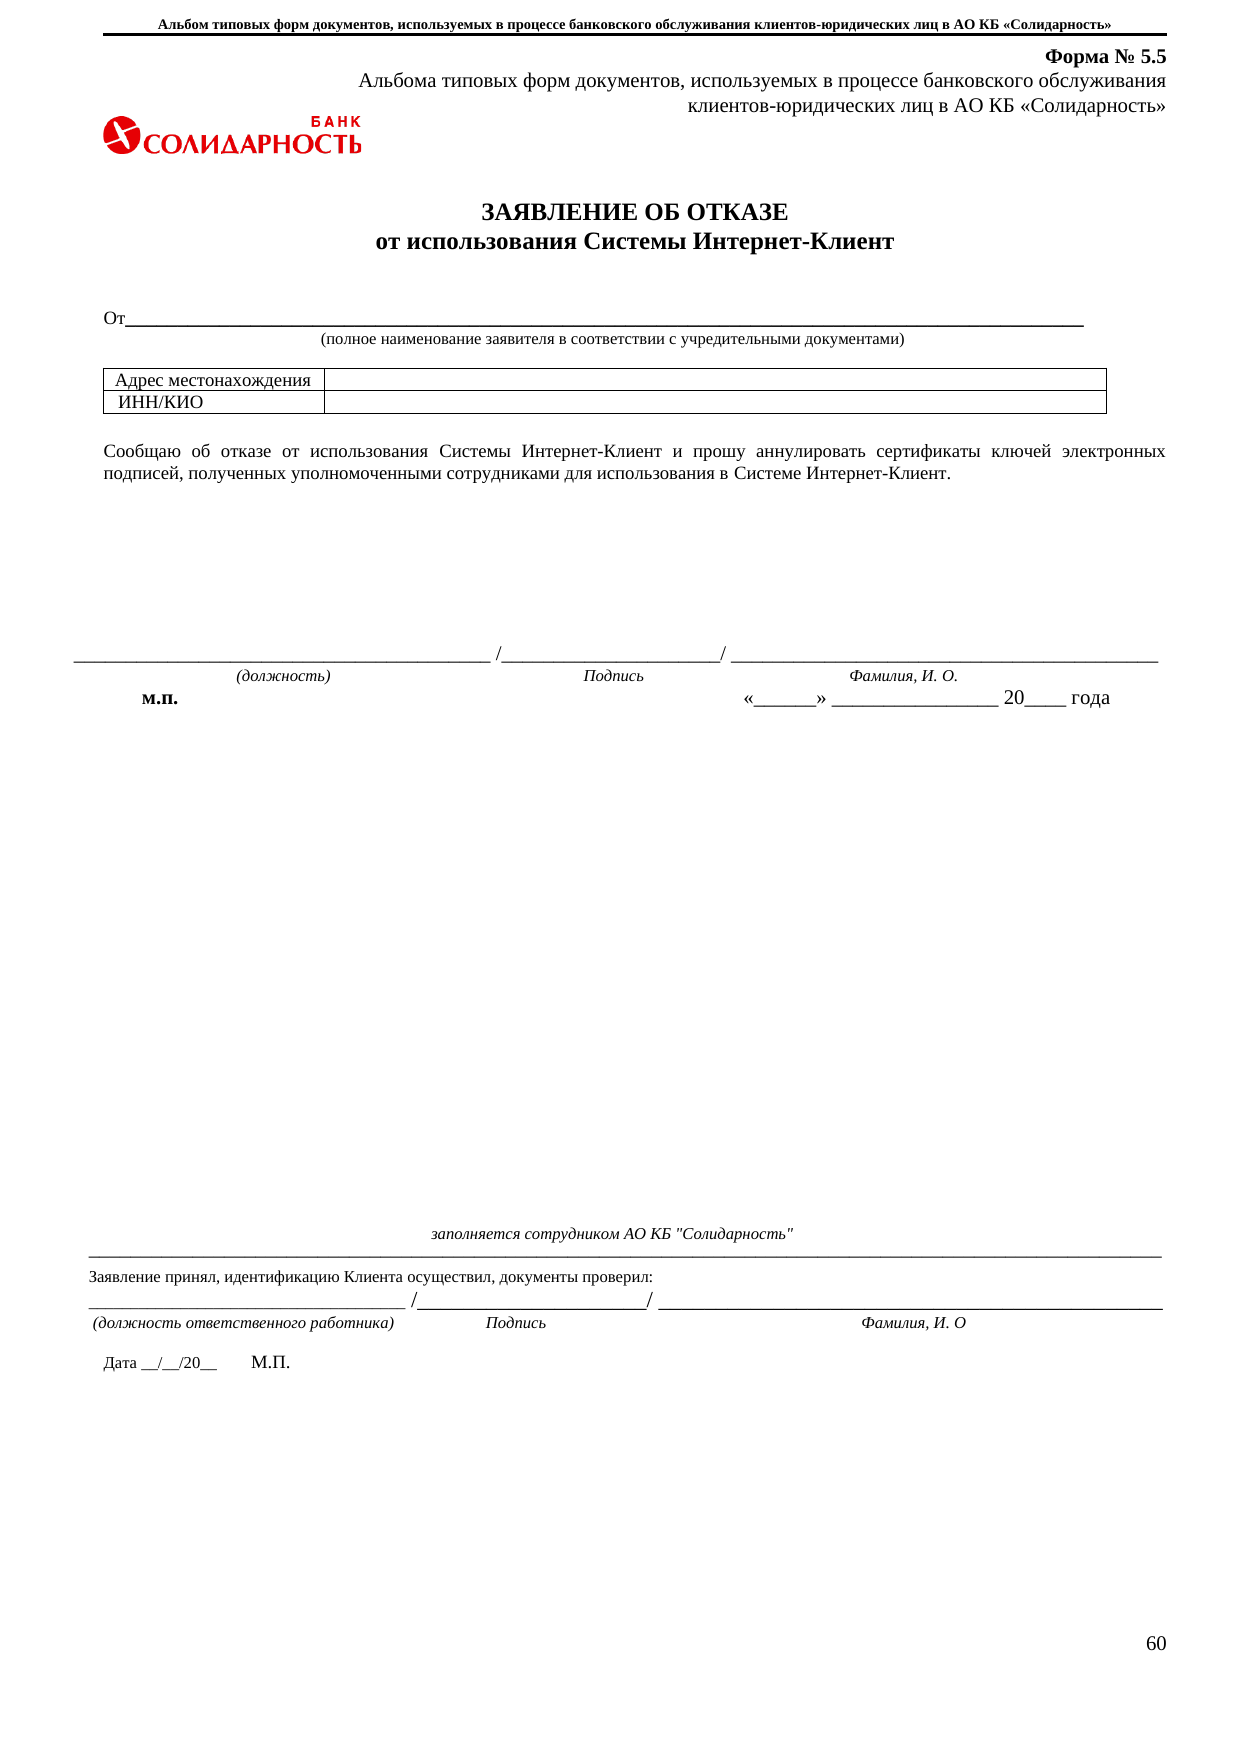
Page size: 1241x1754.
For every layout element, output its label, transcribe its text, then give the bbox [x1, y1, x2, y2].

subtitle Форма № 5.5 [74, 44, 1166, 68]
text заполняется сотрудником АО КБ "Солидарность" [59, 1224, 1167, 1243]
text От____________________________________________________________________________________________ [103, 305, 1167, 329]
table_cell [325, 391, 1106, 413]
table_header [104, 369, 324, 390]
text (полное наименование заявителя в соответствии с учредительными документами) [59, 329, 1167, 348]
text Заявление принял, идентификацию Клиента осуществил, документы проверил: [88, 1267, 1167, 1286]
picture [103, 116, 362, 154]
text м.п. «______» ________________ 20____ года [59, 684, 1167, 709]
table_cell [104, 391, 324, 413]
text ______________________________________ /____________________/ ____________________________________________ [88, 1286, 1167, 1312]
text (должность) Подпись Фамилия, И. О. [74, 665, 1167, 684]
text (должность ответственного работника) Подпись Фамилия, И. О [88, 1312, 1167, 1332]
text ЗАЯВЛЕНИЕ ОБ ОТКАЗЕ [103, 197, 1167, 226]
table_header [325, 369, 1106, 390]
text от использования Системы Интернет-Клиент [103, 226, 1167, 255]
text ________________________________________ /_____________________/ _________________________________________ [74, 641, 1167, 665]
text Дата __/__/20__ М.П. [103, 1351, 1167, 1372]
text ––––––––––––––––––––––––––––––––––––––––––––––––––––––––––––––––––––––––––––––––––––––––––––––––––––––– [88, 1243, 1167, 1267]
text Сообщаю об отказе от использования Cистемы Интернет-Клиент и прошу аннулировать сертификаты ключей электронных подписей, полученных уполномоченными сотрудниками для использования в Cистеме Интернет-Клиент. [103, 440, 1167, 483]
subtitle Альбома типовых форм документов, используемых в процессе банковского обслуживания клиентов-юридических лиц в АО КБ «Солидарность» [74, 68, 1166, 117]
